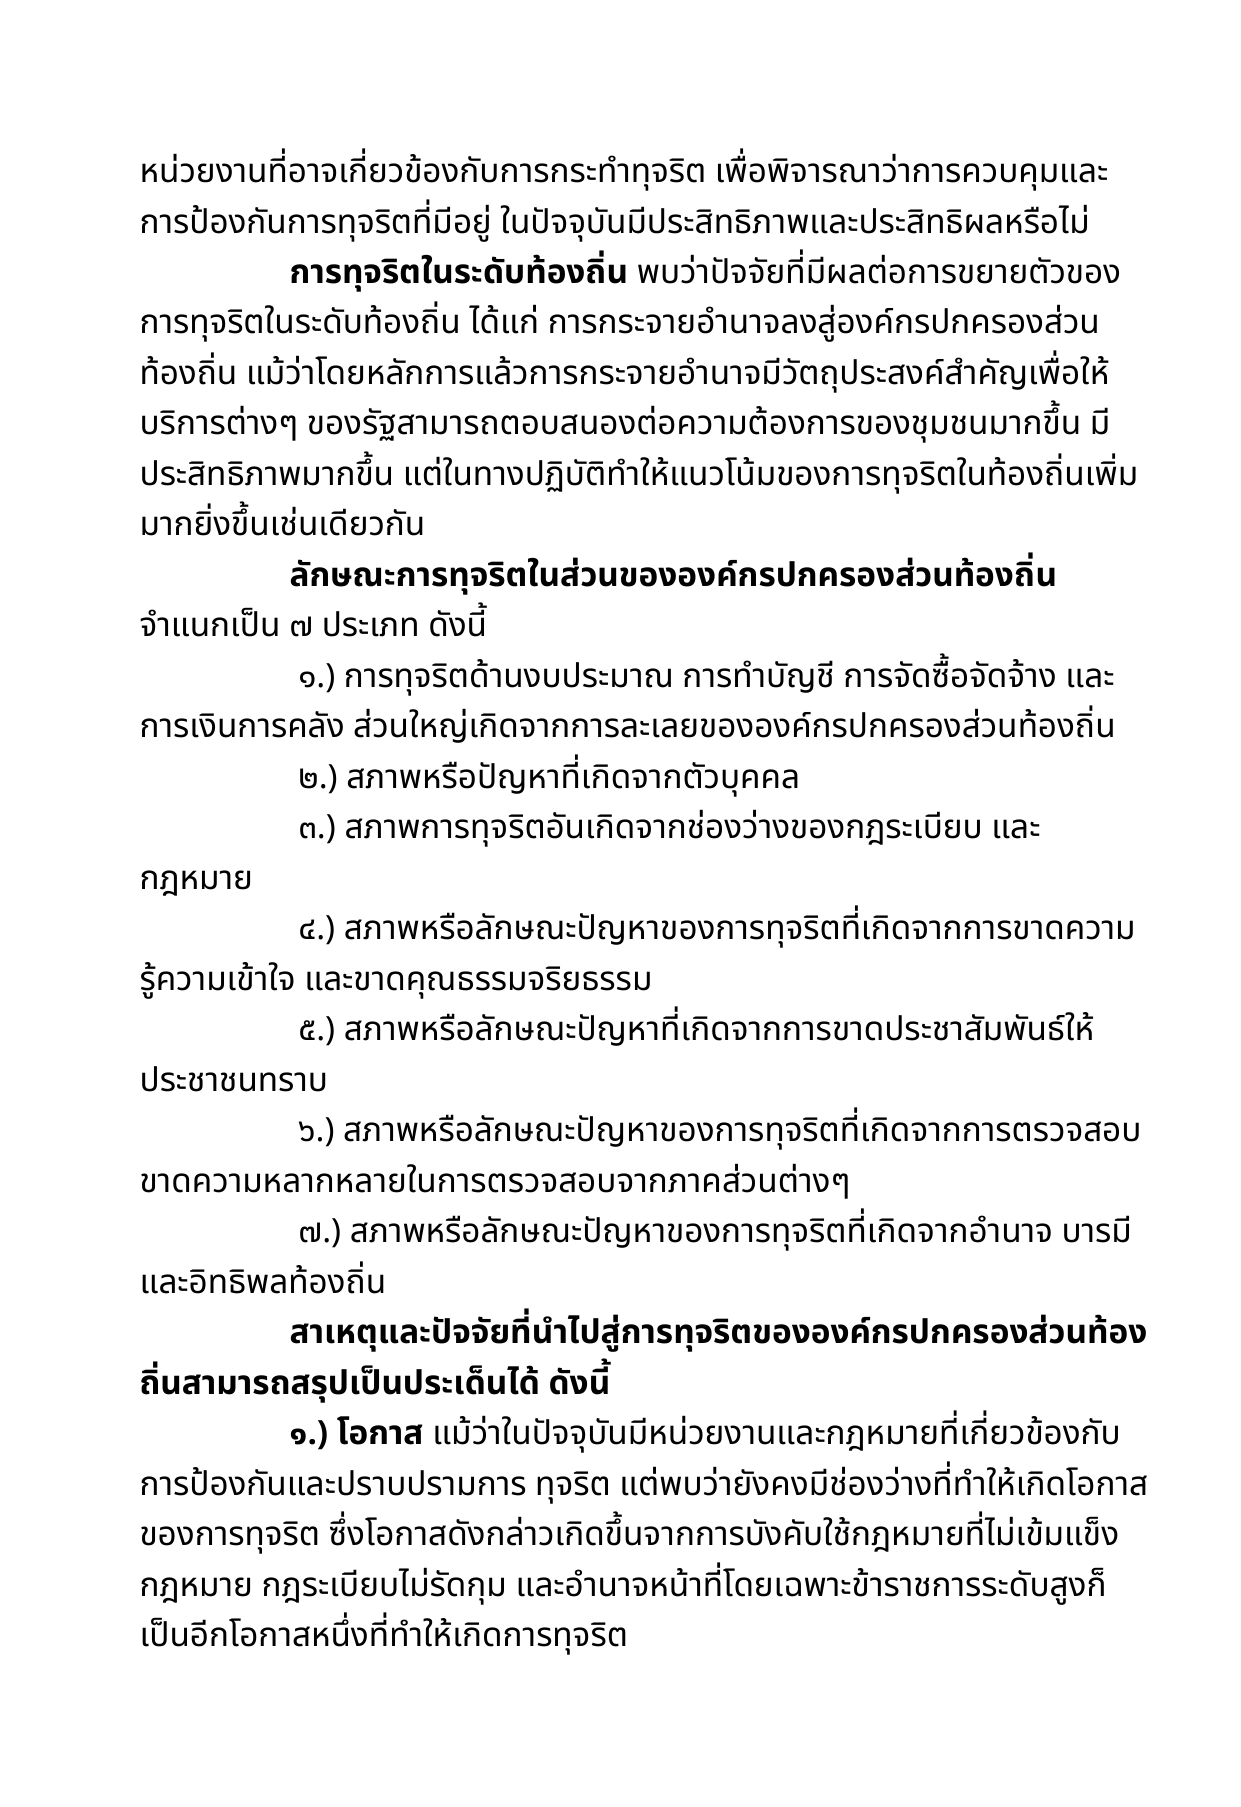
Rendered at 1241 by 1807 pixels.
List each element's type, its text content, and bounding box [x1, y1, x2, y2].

text ๑.) การทุจริตด้านงบประมาณ การทำบัญชี การจัดซื้อจัดจ้าง และการเงินการคลัง ส่วนใหญ่เกิดจากการละเลยขององค์กรปกครองส่วนท้องถิ่น [139, 651, 1151, 752]
text ๖.) สภาพหรือลักษณะปัญหาของการทุจริตที่เกิดจากการตรวจสอบ ขาดความหลากหลายในการตรวจสอบจากภาคส่วนต่างๆ [139, 1106, 1151, 1207]
text ๑.) โอกาส แม้ว่าในปัจจุบันมีหน่วยงานและกฎหมายที่เกี่ยวข้องกับการป้องกันและปราบปรามการ ทุจริต แต่พบว่ายังคงมีช่องว่างที่ทำให้เกิดโอกาสของการทุจริต ซึ่งโอกาสดังกล่าวเกิดขึ้นจากการบังคับใช้กฎหมายที่ไม่เข้มแข็ง กฎหมาย กฎระเบียบไม่รัดกุม และอำนาจหน้าที่โดยเฉพาะข้าราชการระดับสูงก็เป็นอีกโอกาสหนึ่งที่ทำให้เกิดการทุจริต [139, 1409, 1151, 1661]
text ลักษณะการทุจริตในส่วนขององค์กรปกครองส่วนท้องถิ่น จำแนกเป็น ๗ ประเภท ดังนี้ [139, 551, 1151, 651]
text ๕.) สภาพหรือลักษณะปัญหาที่เกิดจากการขาดประชาสัมพันธ์ให้ประชาชนทราบ [139, 1005, 1151, 1106]
text ๓.) สภาพการทุจริตอันเกิดจากช่องว่างของกฎระเบียบ และกฎหมาย [139, 803, 1151, 904]
text การทุจริตในระดับท้องถิ่น พบว่าปัจจัยที่มีผลต่อการขยายตัวของการทุจริตในระดับท้องถิ่น ได้แก่ การกระจายอำนาจลงสู่องค์กรปกครองส่วนท้องถิ่น แม้ว่าโดยหลักการแล้วการกระจายอำนาจมีวัตถุประสงค์สำคัญเพื่อให้บริการต่างๆ ของรัฐสามารถตอบสนองต่อความต้องการของชุมชนมากขึ้น มีประสิทธิภาพมากขึ้น แต่ในทางปฏิบัติทำให้แนวโน้มของการทุจริตในท้องถิ่นเพิ่มมากยิ่งขึ้นเช่นเดียวกัน [139, 248, 1151, 551]
text ๔.) สภาพหรือลักษณะปัญหาของการทุจริตที่เกิดจากการขาดความรู้ความเข้าใจ และขาดคุณธรรมจริยธรรม [139, 904, 1151, 1005]
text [139, 147, 1151, 248]
text สาเหตุและปัจจัยที่นำไปสู่การทุจริตขององค์กรปกครองส่วนท้องถิ่นสามารถสรุปเป็นประเด็นได้ ดังนี้ [139, 1308, 1151, 1409]
text ๗.) สภาพหรือลักษณะปัญหาของการทุจริตที่เกิดจากอำนาจ บารมี และอิทธิพลท้องถิ่น [139, 1207, 1151, 1308]
text ๒.) สภาพหรือปัญหาที่เกิดจากตัวบุคคล [139, 752, 1151, 803]
